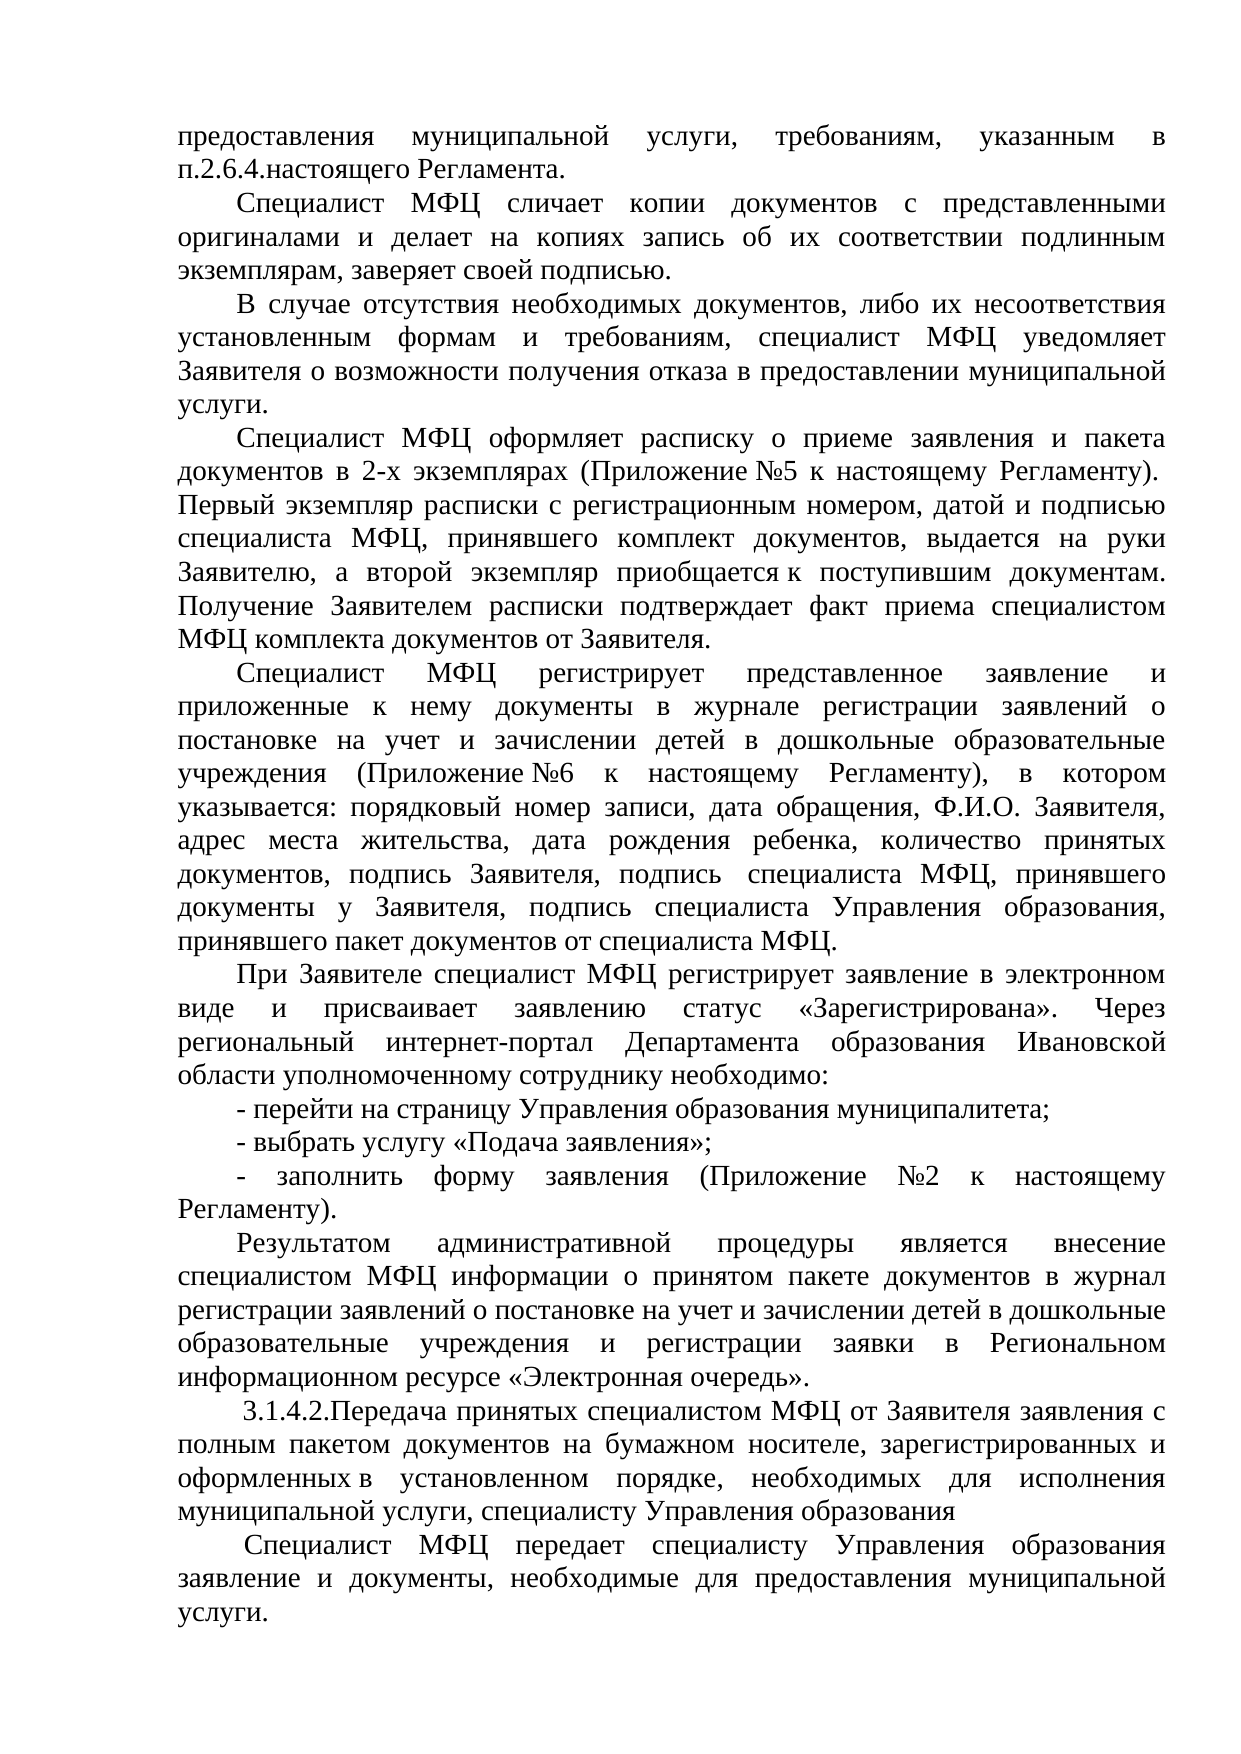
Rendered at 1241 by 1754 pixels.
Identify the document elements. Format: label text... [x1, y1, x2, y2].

text Специалист МФЦ передает специалисту Управления образования заявление и документы, необходимые для предоставления муниципальной услуги. [177, 1527, 1167, 1627]
text При Заявителе специалист МФЦ регистрирует заявление в электронном виде и присваивает заявлению статус «Зарегистрирована». Через региональный интернет-портал Департамента образования Ивановской области уполномоченному сотруднику необходимо: [177, 957, 1167, 1091]
text - перейти на страницу Управления образования муниципалитета; [177, 1091, 1167, 1124]
text Специалист МФЦ оформляет расписку о приеме заявления и пакета документов в 2-х экземплярах (Приложение №5 к настоящему Регламенту). Первый экземпляр расписки с регистрационным номером, датой и подписью специалиста МФЦ, принявшего комплект документов, выдается на руки Заявителю, а второй экземпляр приобщается к поступившим документам. Получение Заявителем расписки подтверждает факт приема специалистом МФЦ комплекта документов от Заявителя. [177, 420, 1167, 655]
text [177, 118, 1167, 185]
text Специалист МФЦ сличает копии документов с представленными оригиналами и делает на копиях запись об их соответствии подлинным экземплярам, заверяет своей подписью. [177, 185, 1167, 286]
text 3.1.4.2.Передача принятых специалистом МФЦ от Заявителя заявления с полным пакетом документов на бумажном носителе, зарегистрированных и оформленных в установленном порядке, необходимых для исполнения муниципальной услуги, специалисту Управления образования [177, 1393, 1167, 1527]
text Результатом административной процедуры является внесение специалистом МФЦ информации о принятом пакете документов в журнал регистрации заявлений о постановке на учет и зачислении детей в дошкольные образовательные учреждения и регистрации заявки в Региональном информационном ресурсе «Электронная очередь». [177, 1225, 1167, 1393]
text - заполнить форму заявления (Приложение №2 к настоящему Регламенту). [177, 1158, 1167, 1225]
text В случае отсутствия необходимых документов, либо их несоответствия установленным формам и требованиям, специалист МФЦ уведомляет Заявителя о возможности получения отказа в предоставлении муниципальной услуги. [177, 286, 1167, 420]
text - выбрать услугу «Подача заявления»; [177, 1124, 1167, 1158]
text Специалист МФЦ регистрирует представленное заявление и приложенные к нему документы в журнале регистрации заявлений о постановке на учет и зачислении детей в дошкольные образовательные учреждения (Приложение №6 к настоящему Регламенту), в котором указывается: порядковый номер записи, дата обращения, Ф.И.О. Заявителя, адрес места жительства, дата рождения ребенка, количество принятых документов, подпись Заявителя, подпись специалиста МФЦ, принявшего документы у Заявителя, подпись специалиста Управления образования, принявшего пакет документов от специалиста МФЦ. [177, 655, 1167, 957]
